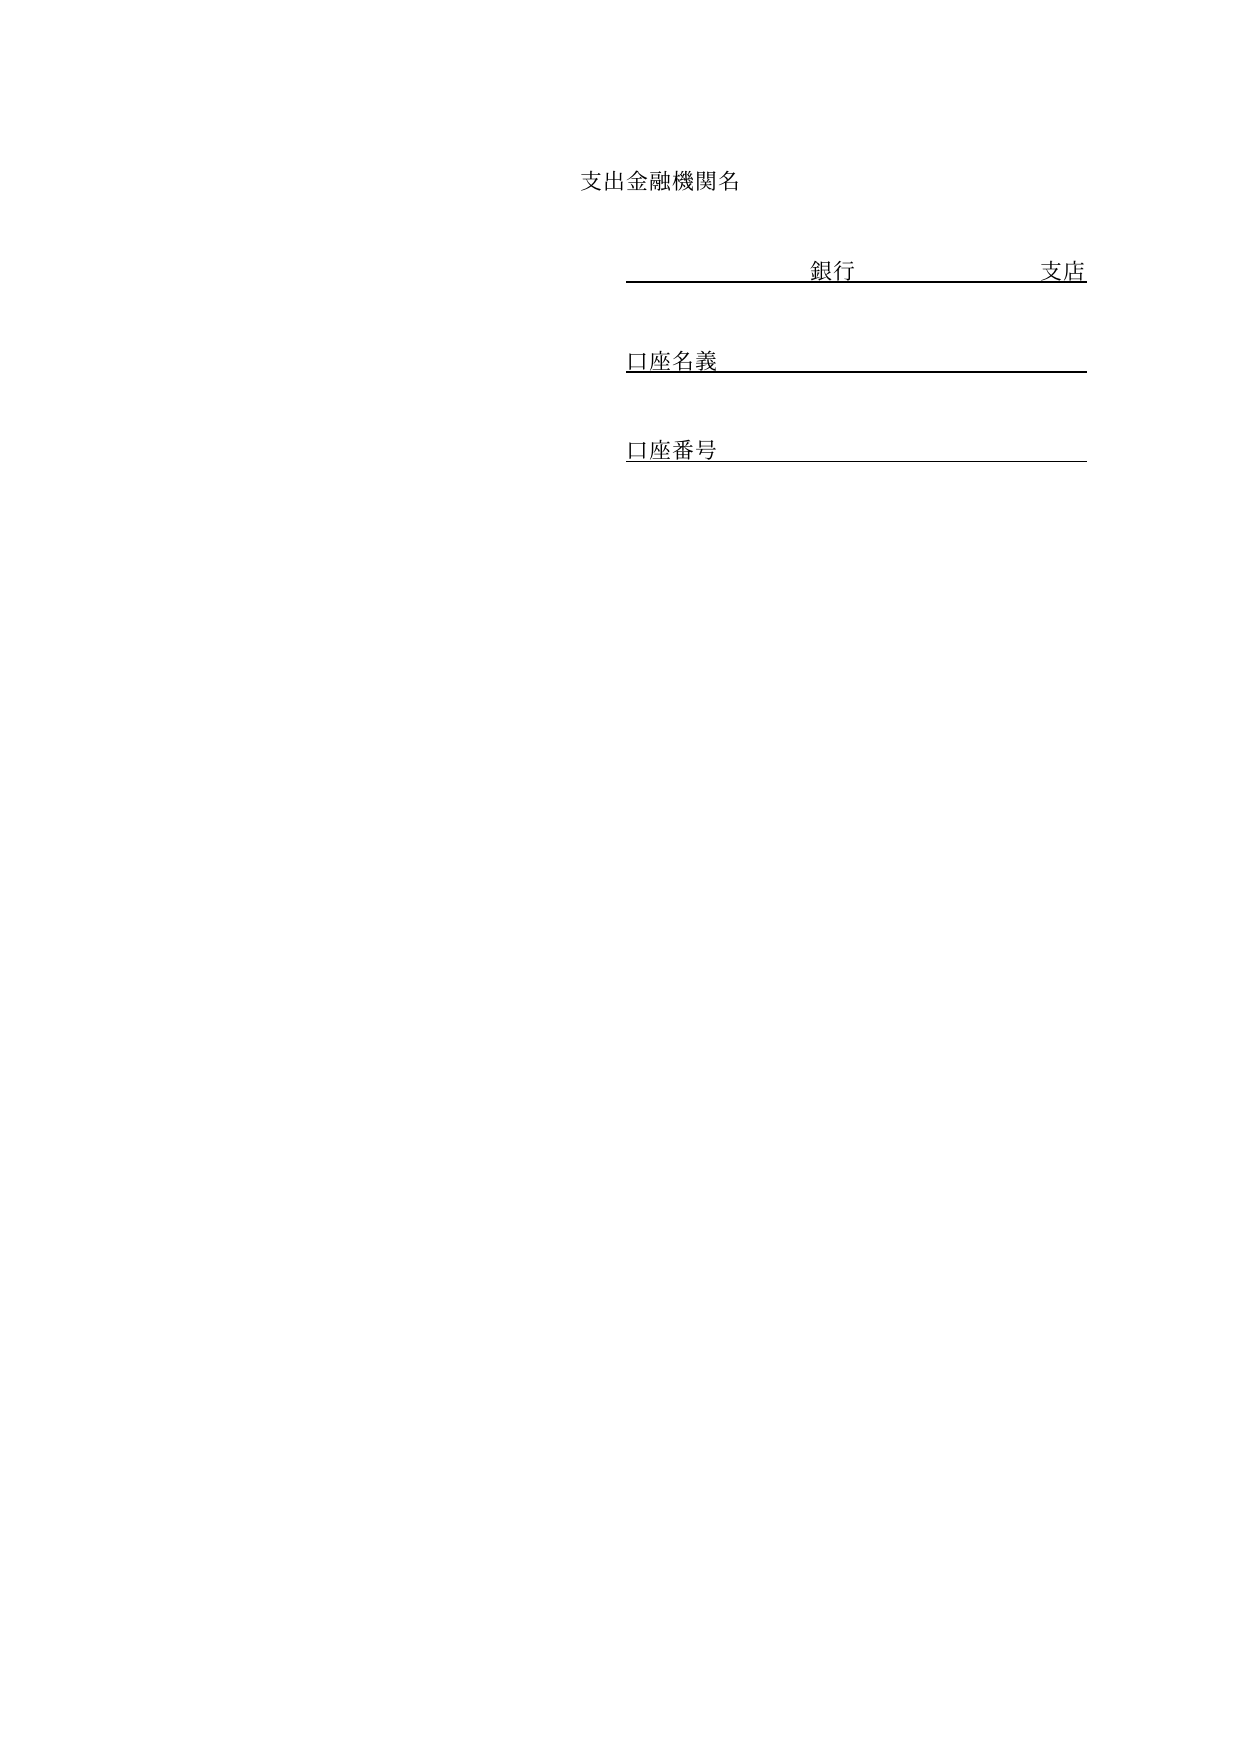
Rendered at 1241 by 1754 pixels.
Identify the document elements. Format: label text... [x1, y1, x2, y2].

text 支出金融機関名 [562, 150, 1086, 210]
text 銀行 支店 [604, 240, 1086, 300]
text 口座名義 [606, 330, 1086, 389]
text 口座番号 [606, 419, 1086, 479]
